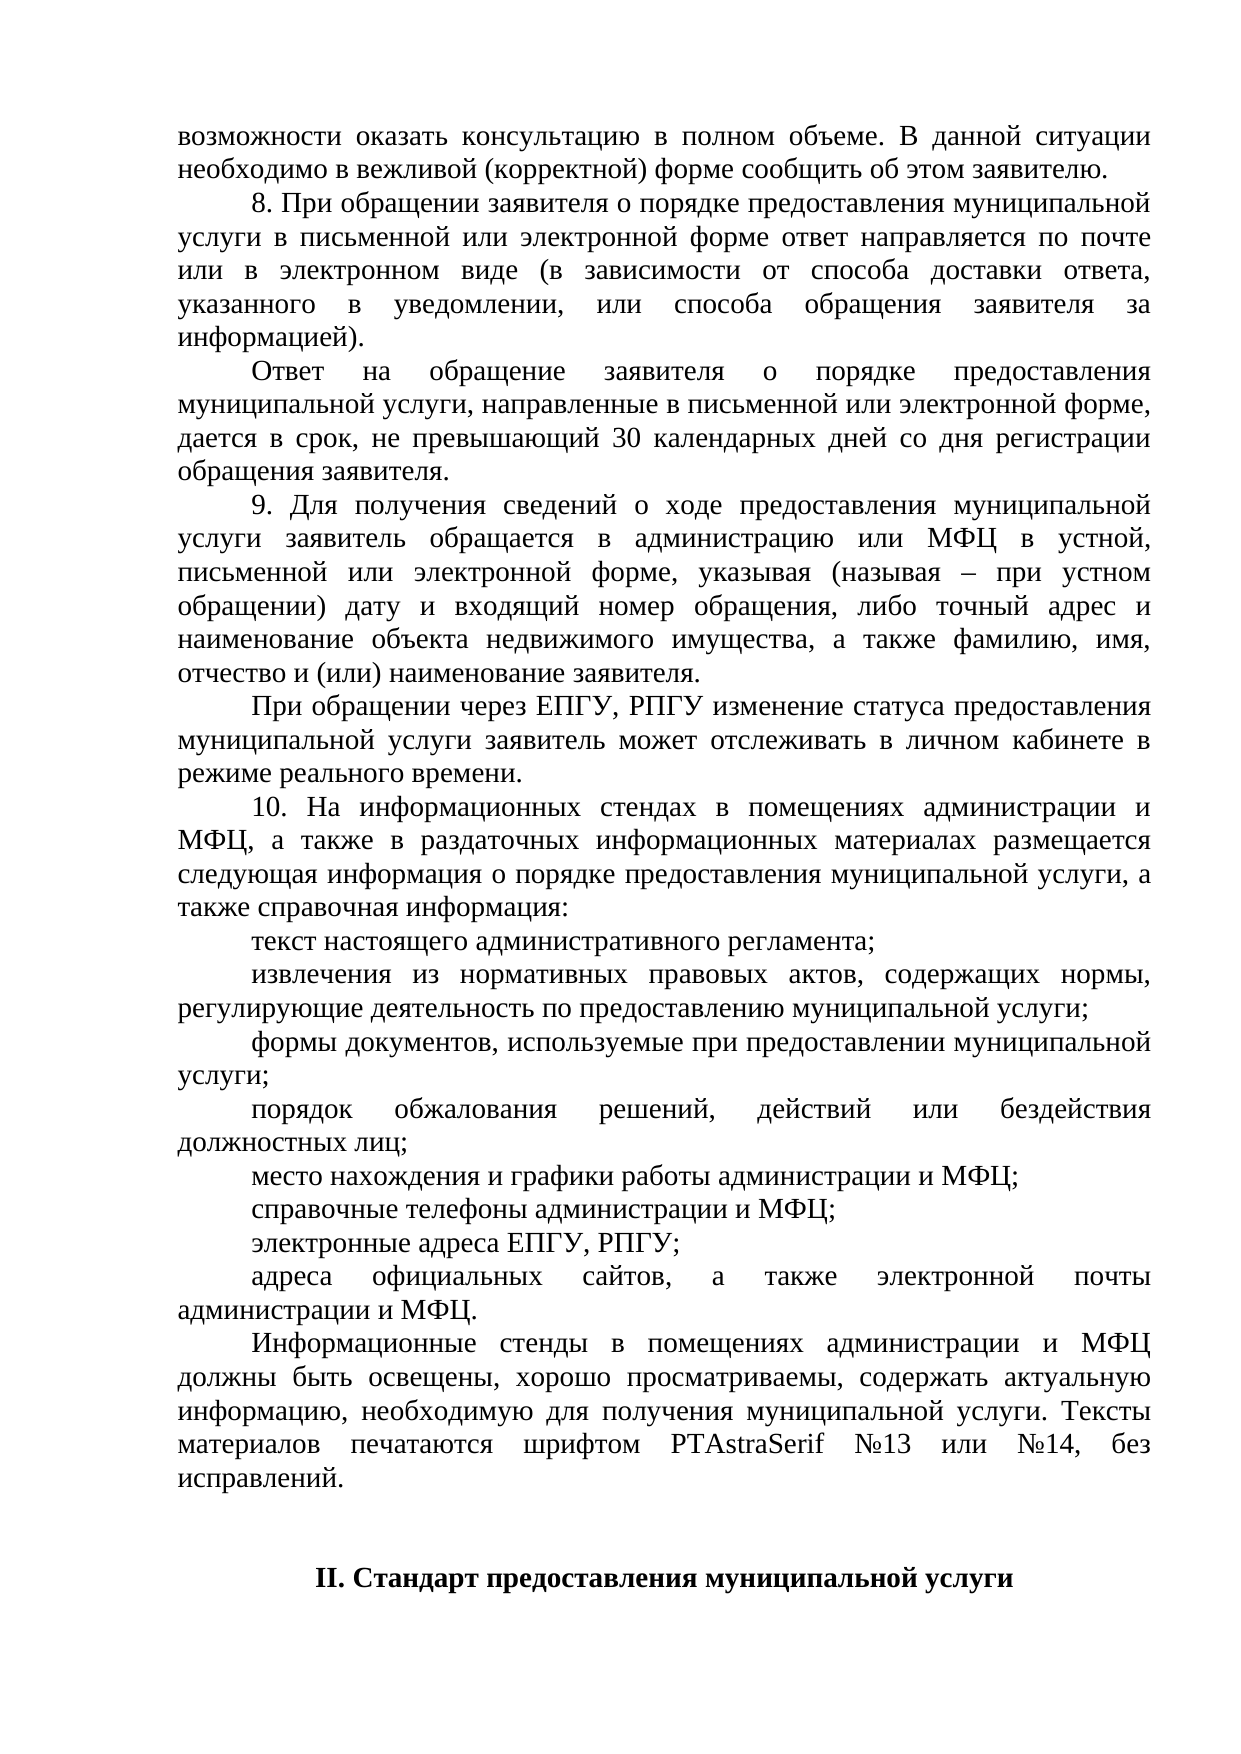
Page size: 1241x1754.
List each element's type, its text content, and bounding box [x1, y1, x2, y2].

text 8. При обращении заявителя о порядке предоставления муниципальной услуги в письменной или электронной форме ответ направляется по почте или в электронном виде (в зависимости от способа доставки ответа, указанного в уведомлении, или способа обращения заявителя за информацией). [177, 185, 1152, 353]
text Информационные стенды в помещениях администрации и МФЦ должны быть освещены, хорошо просматриваемы, содержать актуальную информацию, необходимую для получения муниципальной услуги. Тексты материалов печатаются шрифтом PTAstraSerif №13 или №14, без исправлений. [177, 1326, 1152, 1493]
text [177, 118, 1152, 185]
text 9. Для получения сведений о ходе предоставления муниципальной услуги заявитель обращается в администрацию или МФЦ в устной, письменной или электронной форме, указывая (называя – при устном обращении) дату и входящий номер обращения, либо точный адрес и наименование объекта недвижимого имущества, а также фамилию, имя, отчество и (или) наименование заявителя. [177, 487, 1152, 688]
text извлечения из нормативных правовых актов, содержащих нормы, регулирующие деятельность по предоставлению муниципальной услуги; [177, 957, 1152, 1024]
text электронные адреса ЕПГУ, РПГУ; [177, 1225, 1152, 1258]
text При обращении через ЕПГУ, РПГУ изменение статуса предоставления муниципальной услуги заявитель может отслеживать в личном кабинете в режиме реального времени. [177, 688, 1152, 789]
text II. Стандарт предоставления муниципальной услуги [177, 1560, 1152, 1594]
text 10. На информационных стендах в помещениях администрации и МФЦ, а также в раздаточных информационных материалах размещается следующая информация о порядке предоставления муниципальной услуги, а также справочная информация: [177, 789, 1152, 923]
text формы документов, используемые при предоставлении муниципальной услуги; [177, 1024, 1152, 1091]
text справочные телефоны администрации и МФЦ; [177, 1191, 1152, 1225]
text порядок обжалования решений, действий или бездействия должностных лиц; [177, 1091, 1152, 1158]
text текст настоящего административного регламента; [177, 923, 1152, 957]
text адреса официальных сайтов, а также электронной почты администрации и МФЦ. [177, 1258, 1152, 1326]
text Ответ на обращение заявителя о порядке предоставления муниципальной услуги, направленные в письменной или электронной форме, дается в срок, не превышающий 30 календарных дней со дня регистрации обращения заявителя. [177, 353, 1152, 487]
text место нахождения и графики работы администрации и МФЦ; [177, 1158, 1152, 1191]
